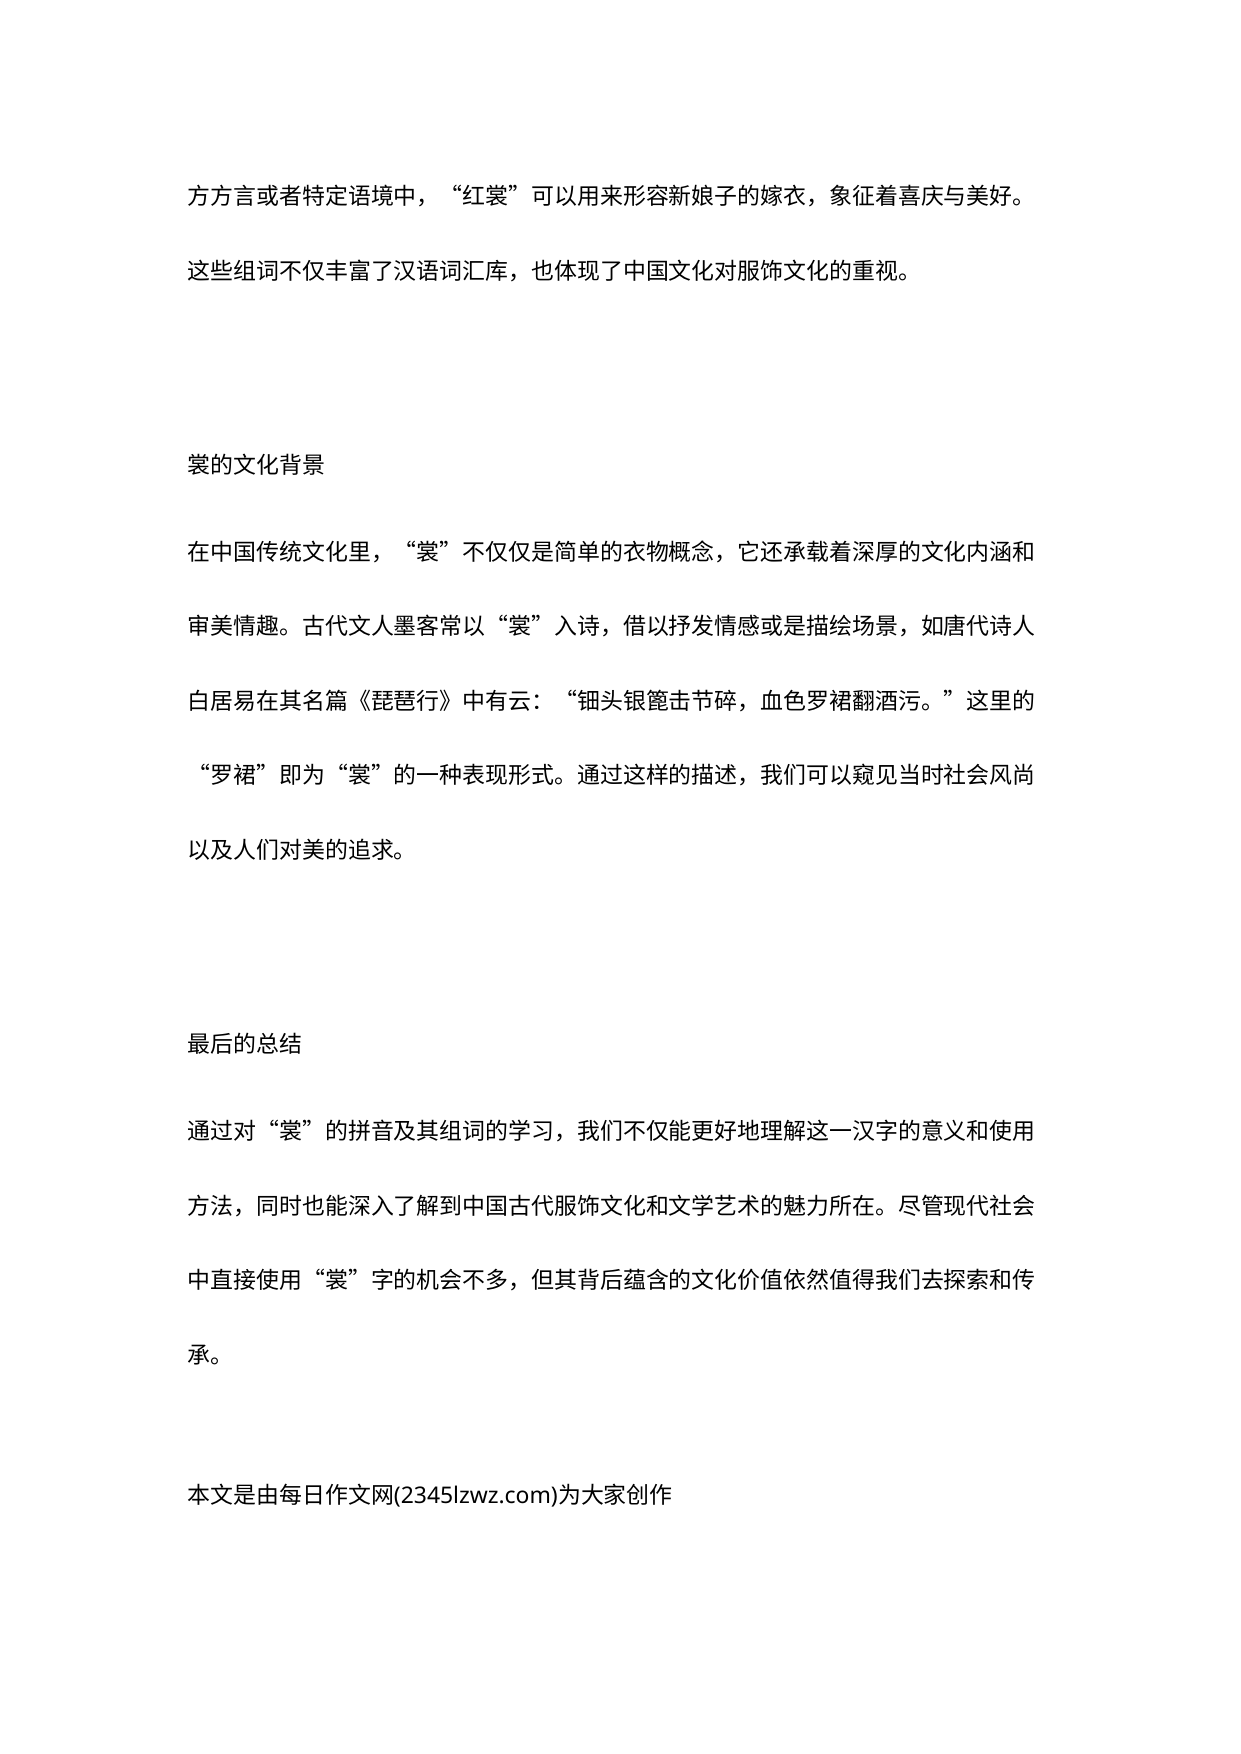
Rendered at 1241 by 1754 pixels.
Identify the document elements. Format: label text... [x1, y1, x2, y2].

text 最后的总结 [187, 1011, 1053, 1076]
text 本文是由每日作文网(2345lzwz.com)为大家创作 [187, 1462, 1053, 1527]
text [187, 162, 1053, 302]
text 裳的文化背景 [187, 431, 1053, 496]
text 通过对“裳”的拼音及其组词的学习，我们不仅能更好地理解这一汉字的意义和使用方法，同时也能深入了解到中国古代服饰文化和文学艺术的魅力所在。尽管现代社会中直接使用“裳”字的机会不多，但其背后蕴含的文化价值依然值得我们去探索和传承。 [187, 1097, 1053, 1386]
text 在中国传统文化里，“裳”不仅仅是简单的衣物概念，它还承载着深厚的文化内涵和审美情趣。古代文人墨客常以“裳”入诗，借以抒发情感或是描绘场景，如唐代诗人白居易在其名篇《琵琶行》中有云：“钿头银篦击节碎，血色罗裙翻酒污。”这里的“罗裙”即为“裳”的一种表现形式。通过这样的描述，我们可以窥见当时社会风尚以及人们对美的追求。 [187, 517, 1053, 881]
